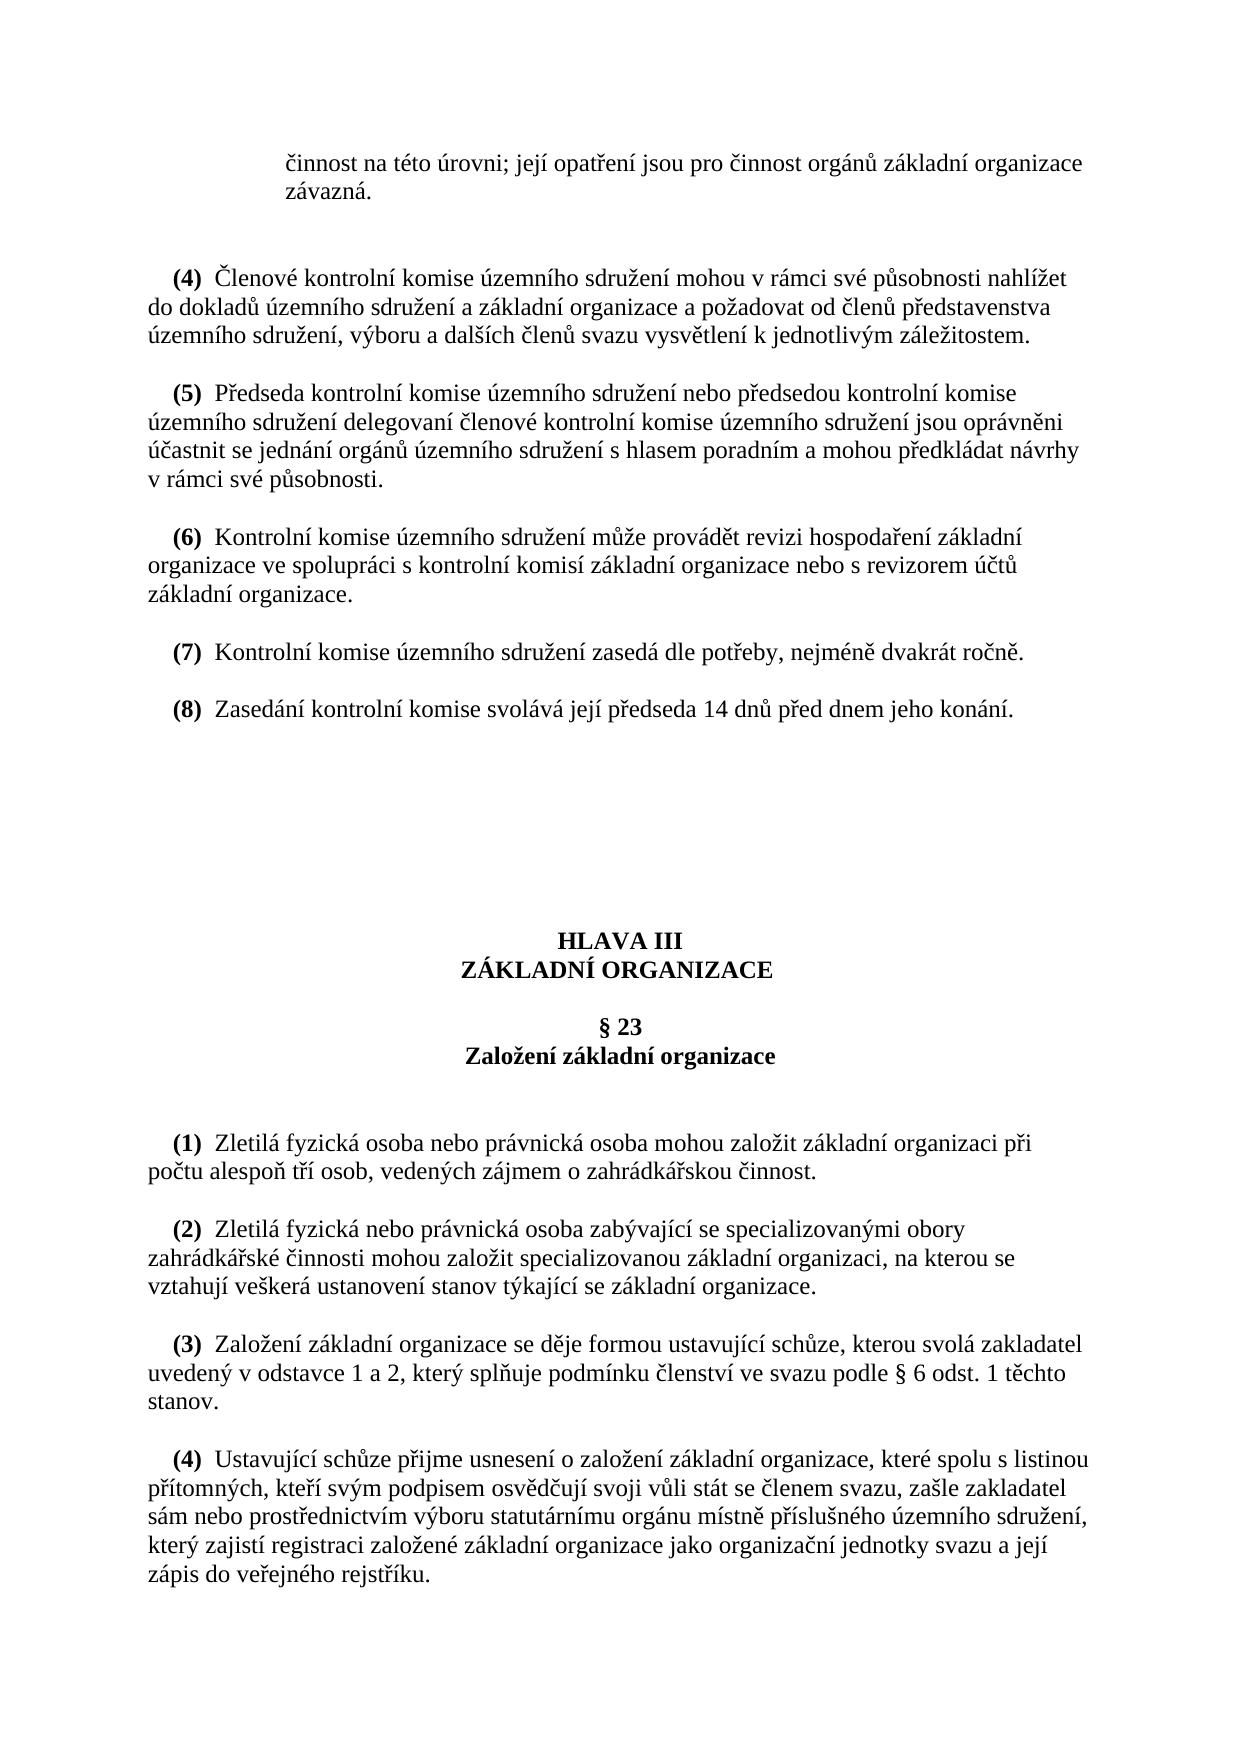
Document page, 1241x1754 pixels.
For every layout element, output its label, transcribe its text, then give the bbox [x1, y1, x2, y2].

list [248, 148, 1093, 205]
text (4) Členové kontrolní komise územního sdružení mohou v rámci své působnosti nahlížet do dokladů územního sdružení a základní organizace a požadovat od členů představenstva územního sdružení, výboru a dalších členů svazu vysvětlení k jednotlivým záležitostem. (5) Předseda kontrolní komise územního sdružení nebo předsedou kontrolní komise územního sdružení delegovaní členové kontrolní komise územního sdružení jsou oprávněni účastnit se jednání orgánů územního sdružení s hlasem poradním a mohou předkládat návrhy v rámci své působnosti. (6) Kontrolní komise územního sdružení může provádět revizi hospodaření základní organizace ve spolupráci s kontrolní komisí základní organizace nebo s revizorem účtů základní organizace. (7) Kontrolní komise územního sdružení zasedá dle potřeby, nejméně dvakrát ročně. (8) Zasedání kontrolní komise svolává její předseda 14 dnů před dnem jeho konání. [148, 234, 1093, 723]
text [148, 1099, 1093, 1588]
text HLAVA III ZÁKLADNÍ ORGANIZACE § 23 Založení základní organizace [148, 926, 1093, 1070]
